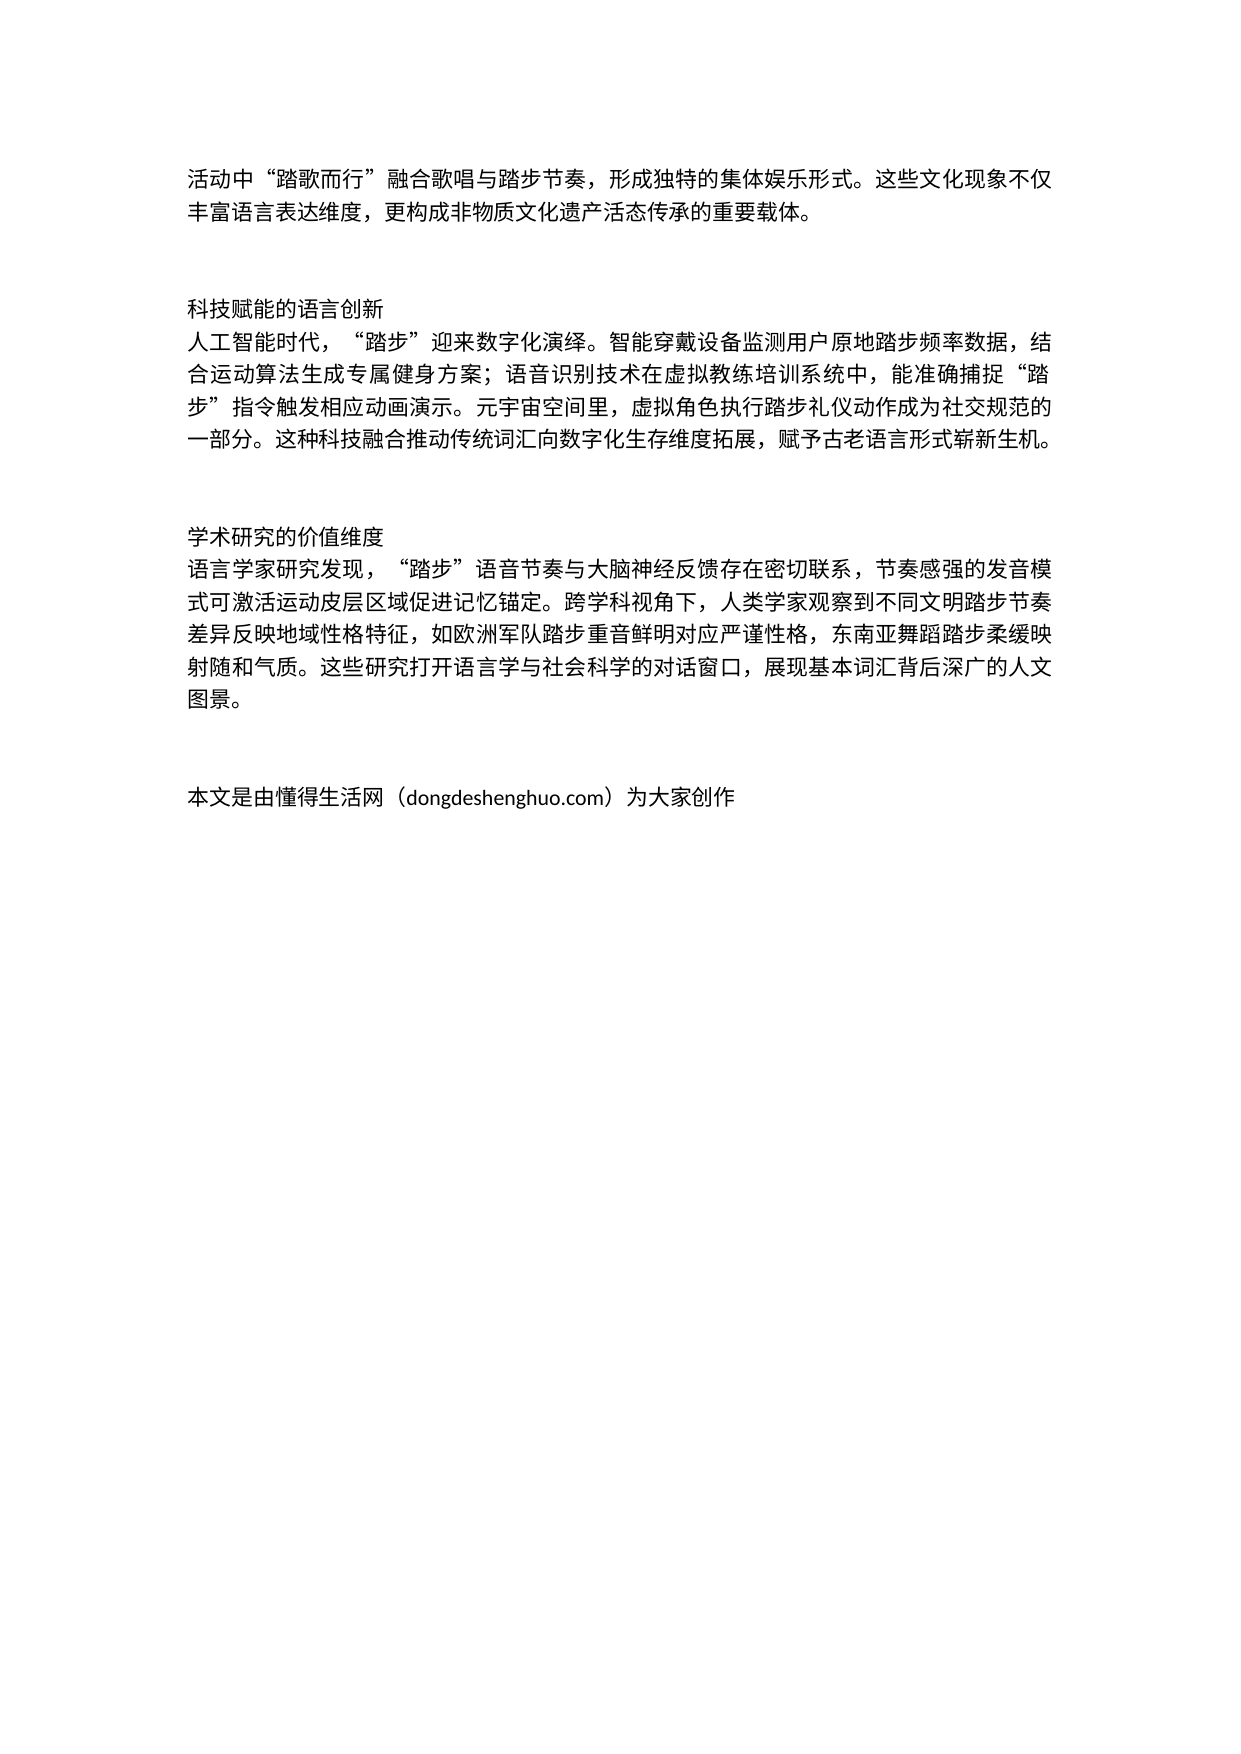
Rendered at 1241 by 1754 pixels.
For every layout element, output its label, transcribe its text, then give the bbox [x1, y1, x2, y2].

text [187, 162, 1053, 227]
text 科技赋能的语言创新 [187, 292, 1053, 324]
text 人工智能时代，“踏步”迎来数字化演绎。智能穿戴设备监测用户原地踏步频率数据，结合运动算法生成专属健身方案；语音识别技术在虚拟教练培训系统中，能准确捕捉“踏步”指令触发相应动画演示。元宇宙空间里，虚拟角色执行踏步礼仪动作成为社交规范的一部分。这种科技融合推动传统词汇向数字化生存维度拓展，赋予古老语言形式崭新生机。 [187, 324, 1053, 454]
text 学术研究的价值维度 [187, 519, 1053, 552]
text 本文是由懂得生活网（dongdeshenghuo.com）为大家创作 [187, 779, 1053, 812]
text 语言学家研究发现，“踏步”语音节奏与大脑神经反馈存在密切联系，节奏感强的发音模式可激活运动皮层区域促进记忆锚定。跨学科视角下，人类学家观察到不同文明踏步节奏差异反映地域性格特征，如欧洲军队踏步重音鲜明对应严谨性格，东南亚舞蹈踏步柔缓映射随和气质。这些研究打开语言学与社会科学的对话窗口，展现基本词汇背后深广的人文图景。 [187, 552, 1053, 714]
